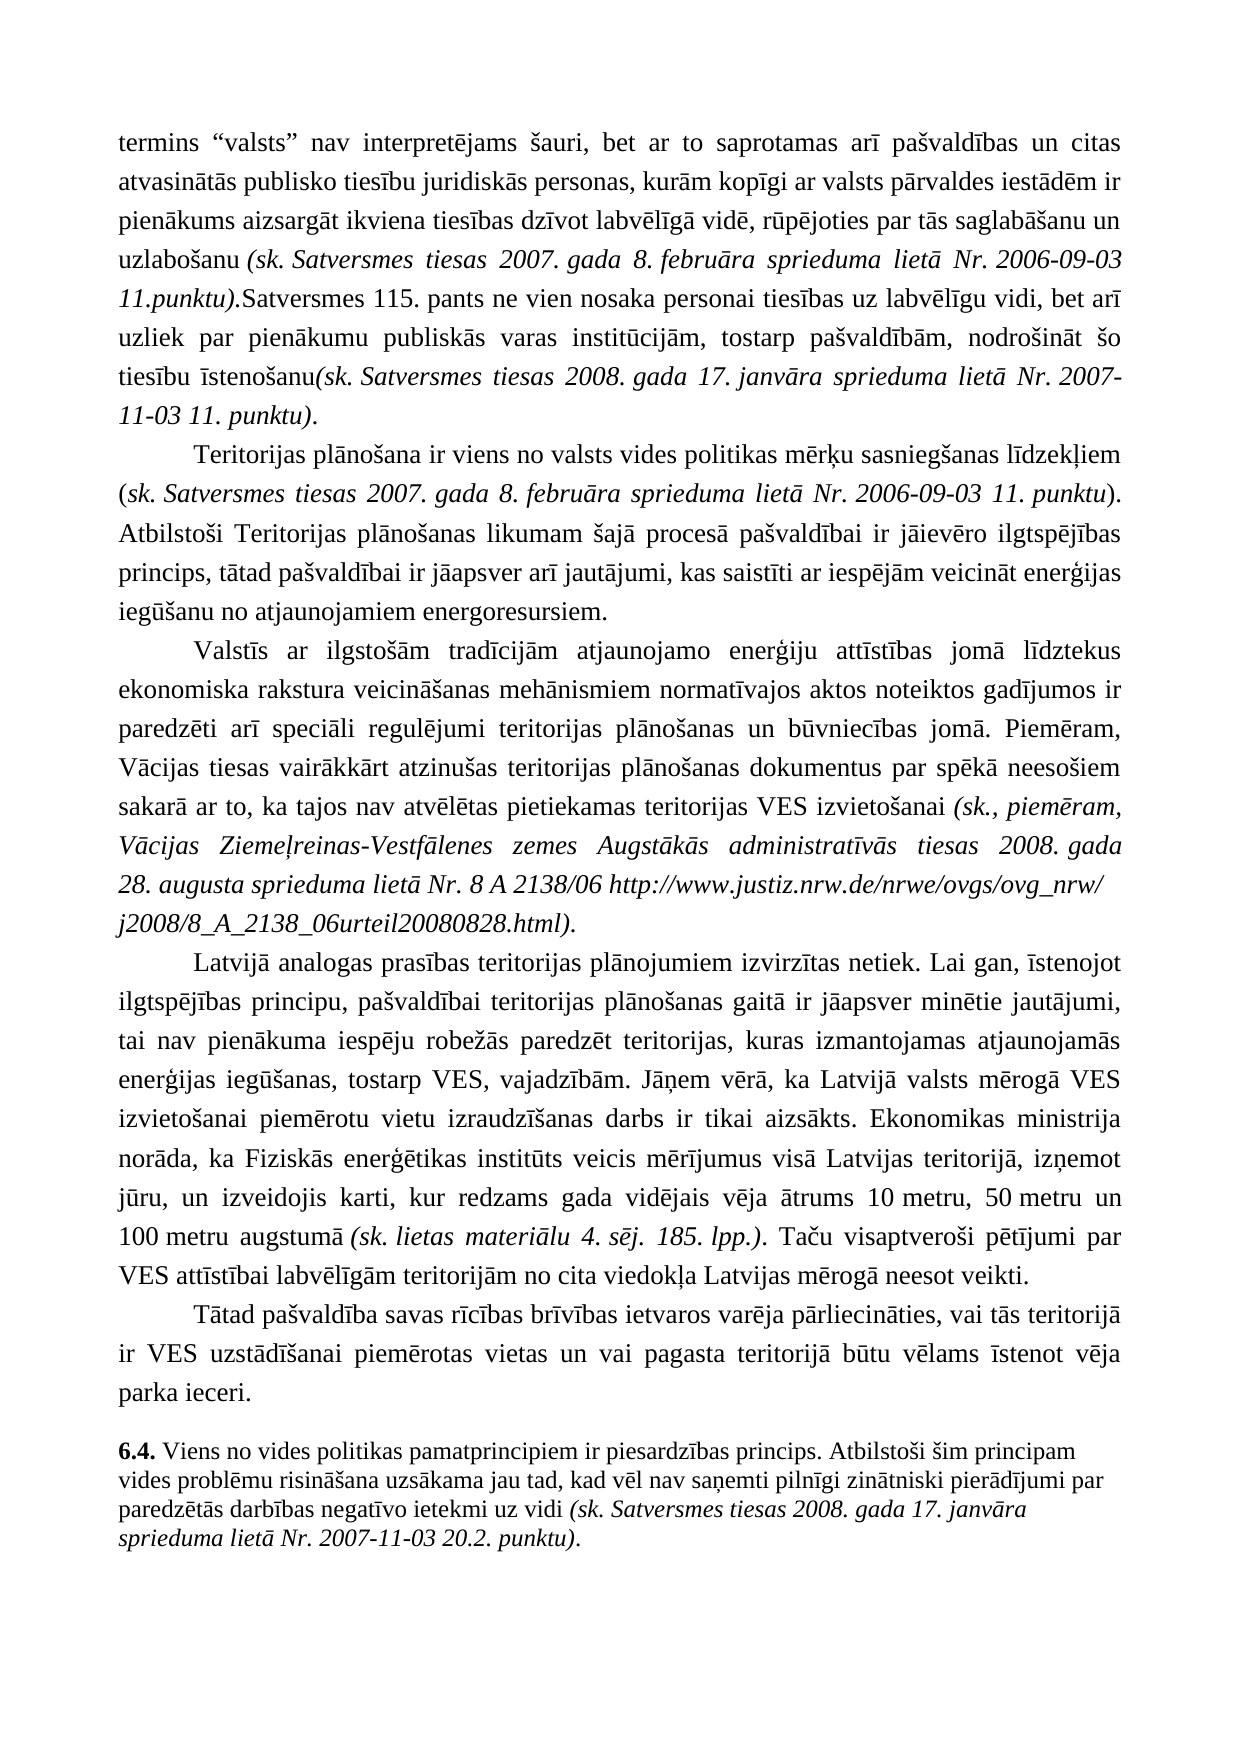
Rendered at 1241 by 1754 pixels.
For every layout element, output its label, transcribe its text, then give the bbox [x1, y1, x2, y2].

text Teritorijas plānošana ir viens no valsts vides politikas mērķu sasniegšanas līdzekļiem (sk. Satversmes tiesas 2007. gada 8. februāra sprieduma lietā Nr. 2006-09-03 11. punktu). Atbilstoši Teritorijas plānošanas likumam šajā procesā pašvaldībai ir jāievēro ilgtspējības princips, tātad pašvaldībai ir jāapsver arī jautājumi, kas saistīti ar iespējām veicināt enerģijas iegūšanu no atjaunojamiem energoresursiem. [118, 431, 1122, 626]
text 6.4. Viens no vides politikas pamatprincipiem ir piesardzības princips. Atbilstoši šim principam vides problēmu risināšana uzsākama jau tad, kad vēl nav saņemti pilnīgi zinātniski pierādījumi par paredzētās darbības negatīvo ietekmi uz vidi (sk. Satversmes tiesas 2008. gada 17. janvāra sprieduma lietā Nr. 2007-11-03 20.2. punktu). [118, 1436, 1122, 1551]
text Tātad pašvaldība savas rīcības brīvības ietvaros varēja pārliecināties, vai tās teritorijā ir VES uzstādīšanai piemērotas vietas un vai pagasta teritorijā būtu vēlams īstenot vēja parka ieceri. [118, 1290, 1122, 1407]
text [118, 118, 1122, 431]
text Valstīs ar ilgstošām tradīcijām atjaunojamo enerģiju attīstības jomā līdztekus ekonomiska rakstura veicināšanas mehānismiem normatīvajos aktos noteiktos gadījumos ir paredzēti arī speciāli regulējumi teritorijas plānošanas un būvniecības jomā. Piemēram, Vācijas tiesas vairākkārt atzinušas teritorijas plānošanas dokumentus par spēkā neesošiem sakarā ar to, ka tajos nav atvēlētas pietiekamas teritorijas VES izvietošanai (sk., piemēram, Vācijas Ziemeļreinas-Vestfālenes zemes Augstākās administratīvās tiesas 2008. gada 28. augusta sprieduma lietā Nr. 8 A 2138/06 http://www.justiz.nrw.de/nrwe/ovgs/ovg_nrw/j2008/8_A_2138_06urteil20080828.html). [118, 626, 1122, 938]
text Latvijā analogas prasības teritorijas plānojumiem izvirzītas netiek. Lai gan, īstenojot ilgtspējības principu, pašvaldībai teritorijas plānošanas gaitā ir jāapsver minētie jautājumi, tai nav pienākuma iespēju robežās paredzēt teritorijas, kuras izmantojamas atjaunojamās enerģijas iegūšanas, tostarp VES, vajadzībām. Jāņem vērā, ka Latvijā valsts mērogā VES izvietošanai piemērotu vietu izraudzīšanas darbs ir tikai aizsākts. Ekonomikas ministrija norāda, ka Fiziskās enerģētikas institūts veicis mērījumus visā Latvijas teritorijā, izņemot jūru, un izveidojis karti, kur redzams gada vidējais vēja ātrums 10 metru, 50 metru un 100 metru augstumā (sk. lietas materiālu 4. sēj. 185. lpp.). Taču visaptveroši pētījumi par VES attīstībai labvēlīgām teritorijām no cita viedokļa Latvijas mērogā neesot veikti. [118, 938, 1122, 1290]
